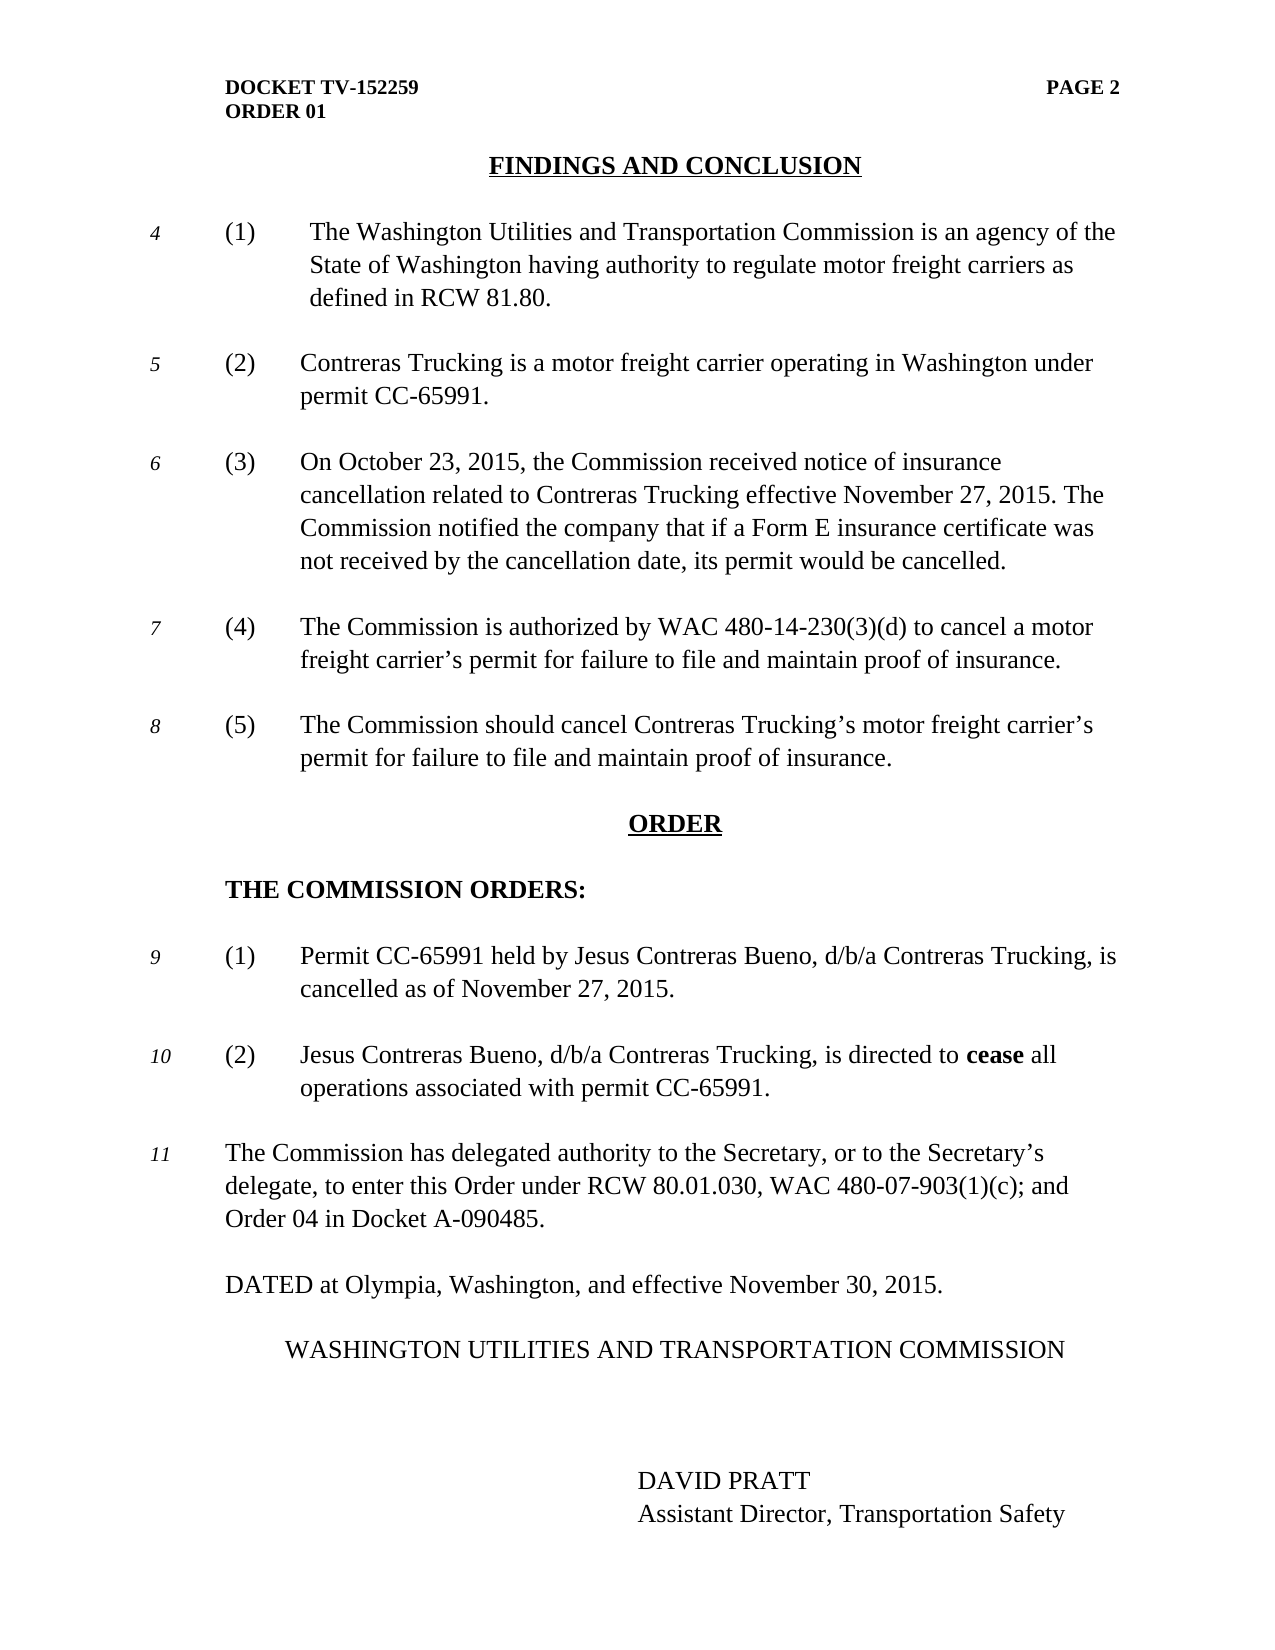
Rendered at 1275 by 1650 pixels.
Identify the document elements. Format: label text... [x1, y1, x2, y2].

text ORDER [225, 808, 1125, 838]
subtitle WASHINGTON UTILITIES AND TRANSPORTATION COMMISSION [225, 1334, 1125, 1364]
list (1) Permit CC-65991 held by Jesus Contreras Bueno, d/b/a Contreras Trucking, is cancelled as of November 27, 2015. [150, 940, 1125, 1003]
list (5) The Commission should cancel Contreras Trucking’s motor freight carrier’s permit for failure to file and maintain proof of insurance. [150, 709, 1125, 772]
text DATED at Olympia, Washington, and effective November 30, 2015. [225, 1269, 1125, 1299]
list (2) Contreras Trucking is a motor freight carrier operating in Washington under permit CC-65991. [150, 347, 1125, 410]
text THE COMMISSION ORDERS: [225, 874, 1125, 904]
text DAVID PRATT [225, 1465, 1125, 1495]
list (1) The Washington Utilities and Transportation Commission is an agency of the State of Washington having authority to regulate motor freight carriers as defined in RCW 81.80. [150, 216, 1125, 312]
list (2) Jesus Contreras Bueno, d/b/a Contreras Trucking, is directed to cease all operations associated with permit CC-65991. [150, 1039, 1125, 1102]
list (4) The Commission is authorized by WAC 480-14-230(3)(d) to cancel a motor freight carrier’s permit for failure to file and maintain proof of insurance. [150, 611, 1125, 674]
text FINDINGS AND CONCLUSION [225, 150, 1125, 180]
list The Commission has delegated authority to the Secretary, or to the Secretary’s delegate, to enter this Order under RCW 80.01.030, WAC 480-07-903(1)(c); and Order 04 in Docket A-090485. [150, 1137, 1125, 1233]
text Assistant Director, Transportation Safety [225, 1498, 1125, 1528]
list (3) On October 23, 2015, the Commission received notice of insurance cancellation related to Contreras Trucking effective November 27, 2015. The Commission notified the company that if a Form E insurance certificate was not received by the cancellation date, its permit would be cancelled. [150, 446, 1125, 575]
